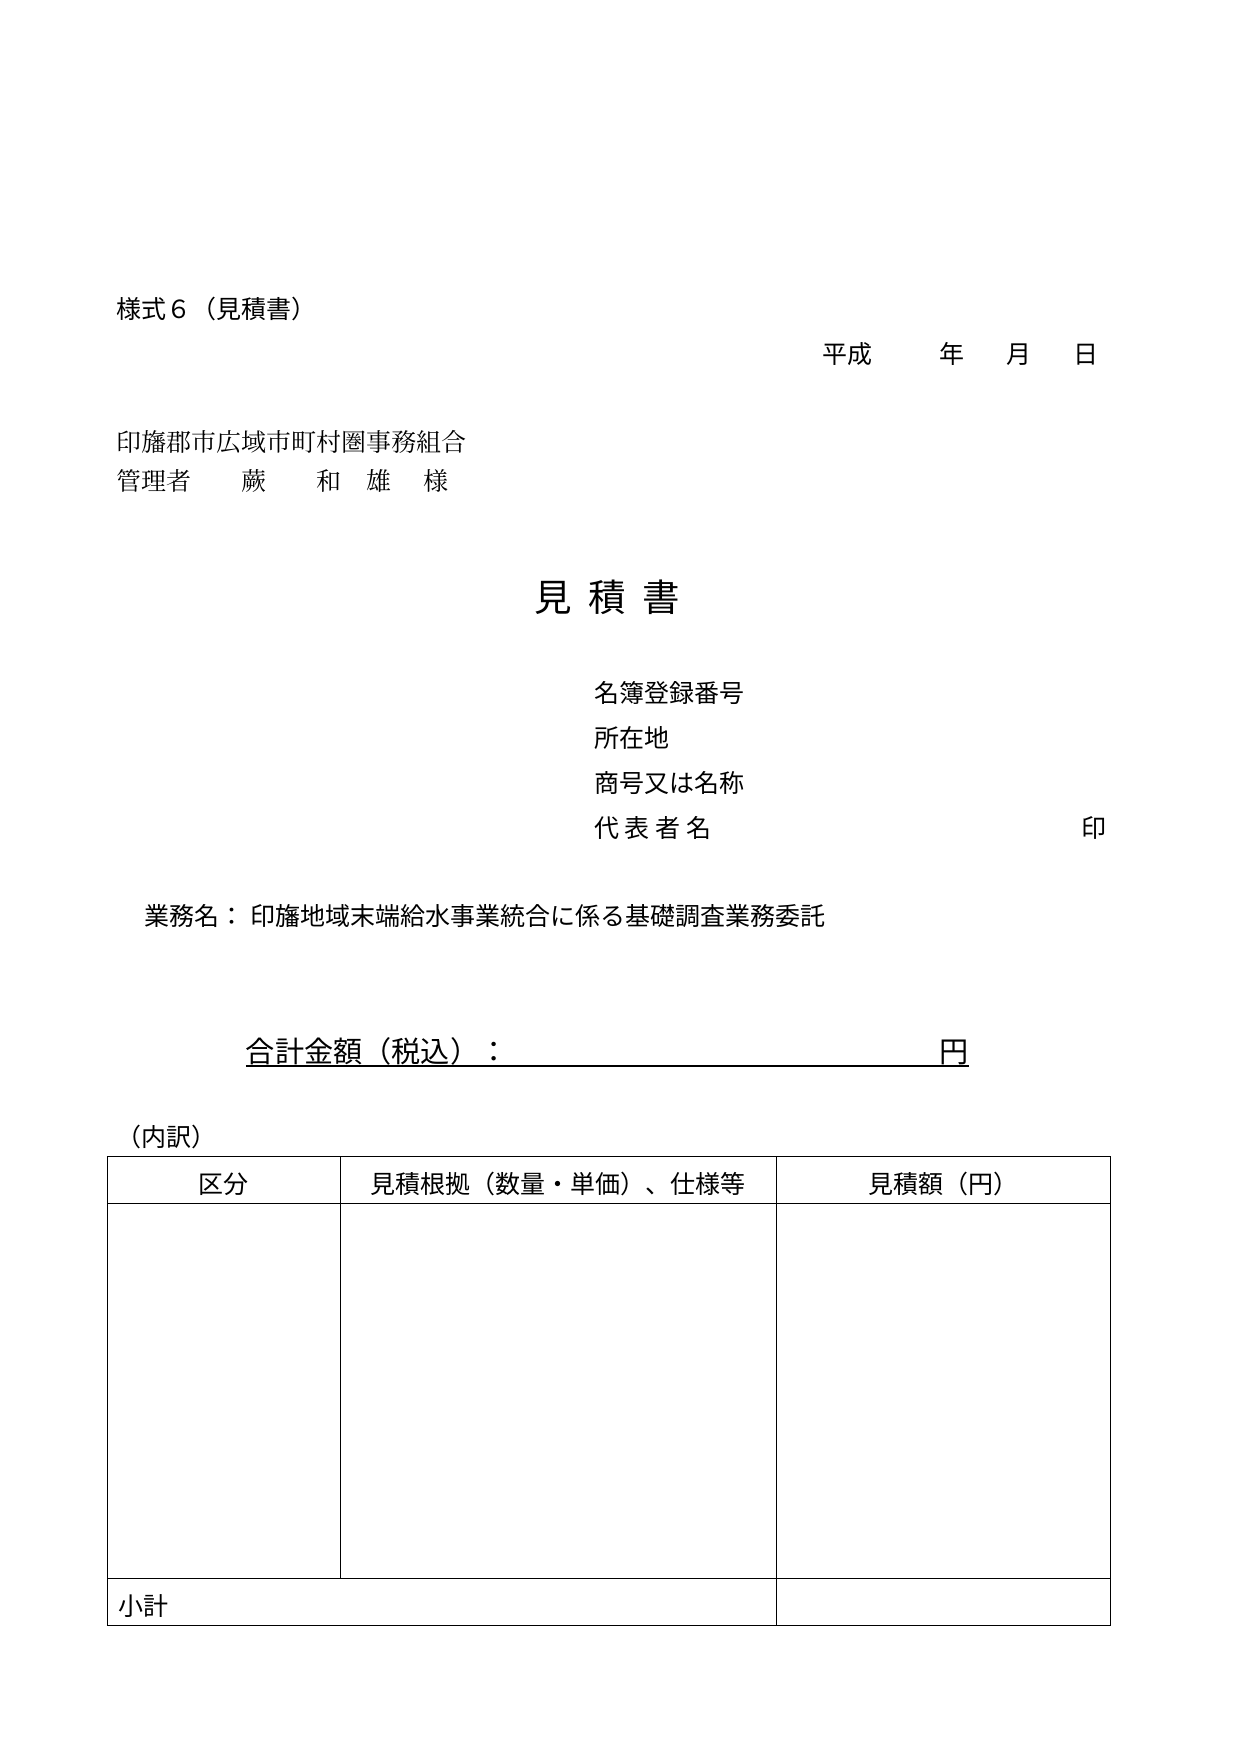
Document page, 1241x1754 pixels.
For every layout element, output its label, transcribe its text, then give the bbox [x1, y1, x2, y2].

table_cell [108, 1204, 340, 1578]
text 見 積 書 [118, 568, 1096, 623]
text 管理者 蕨 和 雄 様 [117, 462, 1231, 498]
table_header 区分 [108, 1157, 340, 1203]
text 合計金額（税込）： 円 [118, 1029, 1096, 1071]
text 業務名： 印旛地域末端給水事業統合に係る基礎調査業務委託 [144, 897, 1231, 933]
text 商号又は名称 [594, 764, 786, 800]
table_header 見積根拠（数量・単価）、仕様等 [341, 1157, 776, 1203]
text 平成 年 月 日 [118, 334, 1098, 371]
text 名簿登録番号 [594, 674, 786, 710]
text 所在地 [594, 719, 786, 755]
table_cell 小計 [108, 1579, 776, 1625]
table_header 見積額（円） [777, 1157, 1110, 1203]
table_cell [777, 1579, 1110, 1625]
text 代 表 者 名 印 [119, 809, 1108, 845]
text （内訳） [117, 1117, 1231, 1153]
text 印旛郡市広域市町村圏事務組合 [117, 422, 1231, 458]
table_cell [341, 1204, 776, 1578]
text 様式６（見積書） [117, 289, 1231, 326]
table_cell [777, 1204, 1110, 1578]
